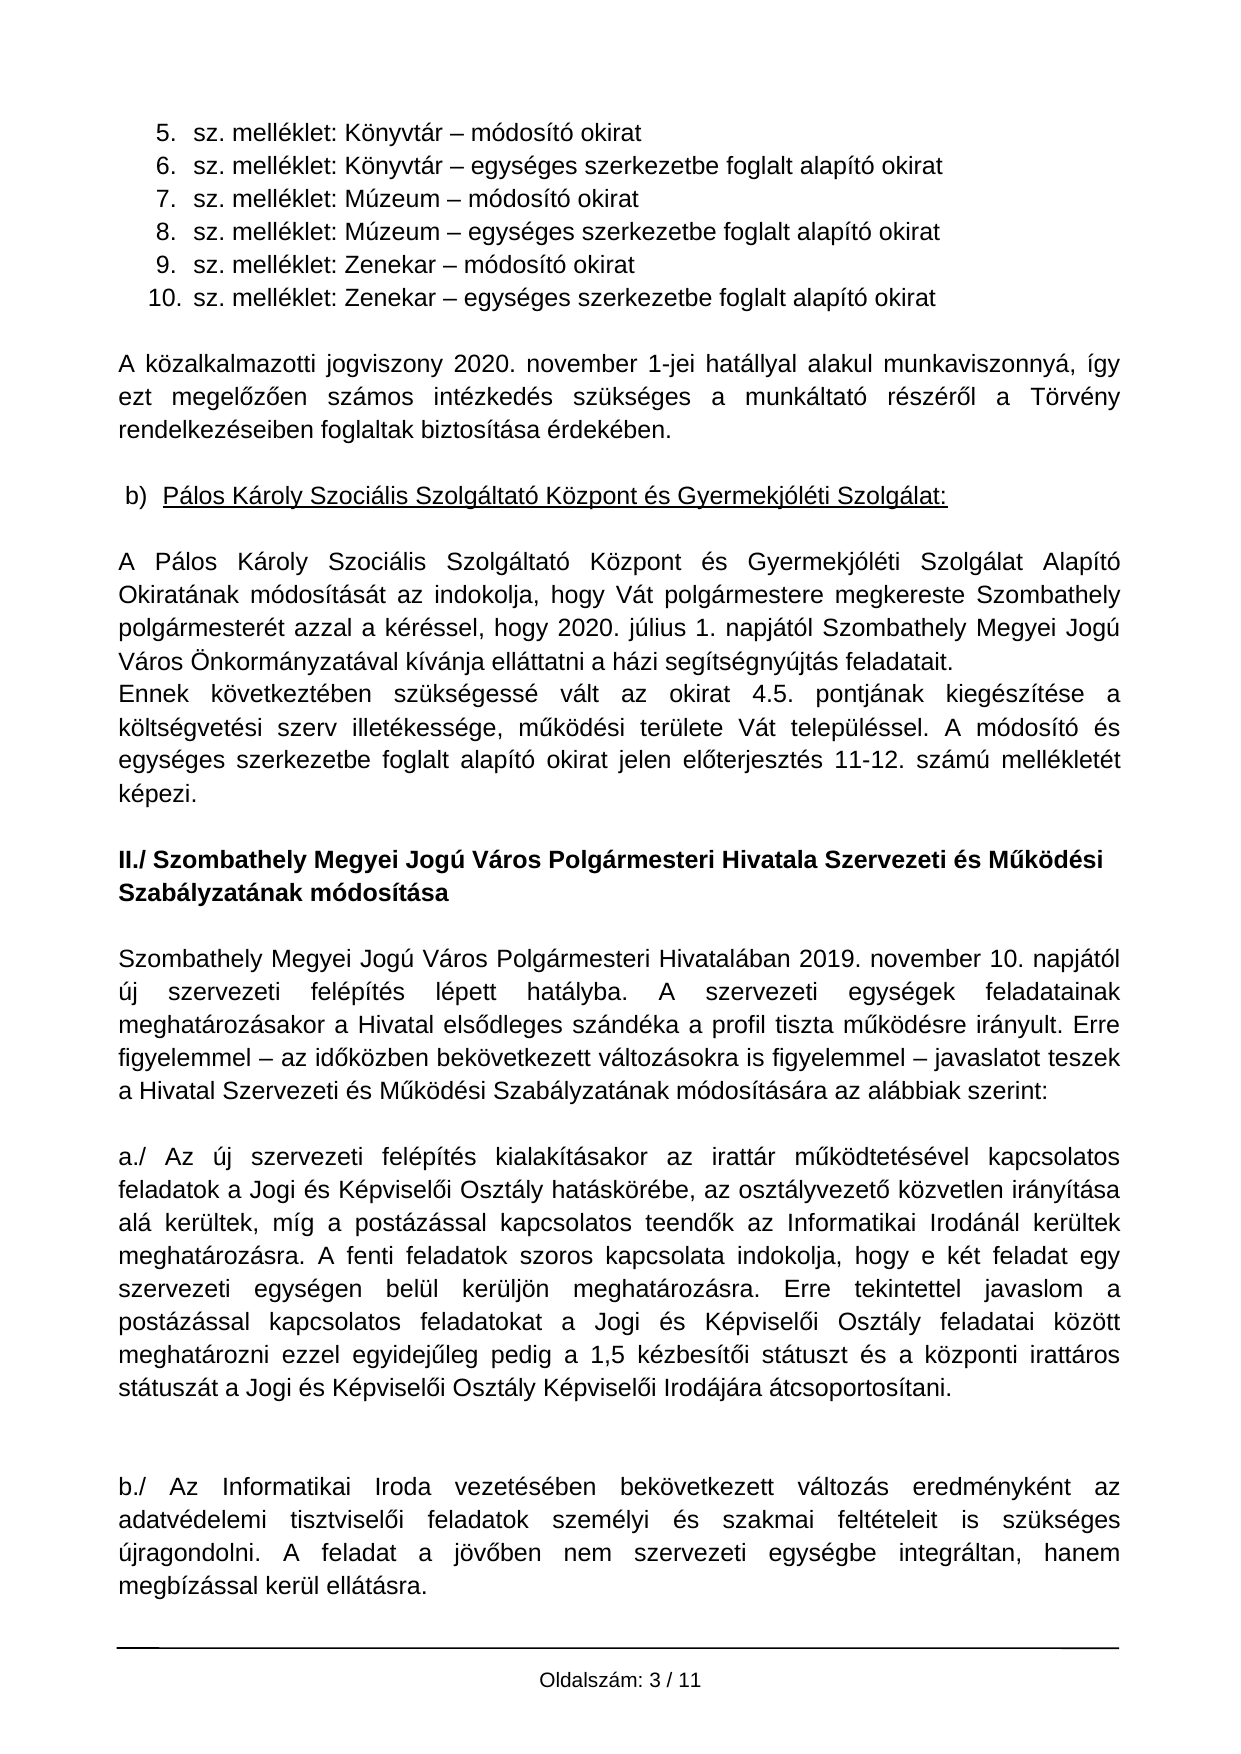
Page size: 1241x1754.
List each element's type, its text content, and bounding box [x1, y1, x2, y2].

list sz. melléklet: Múzeum – módosító okirat [156, 184, 1122, 213]
list sz. melléklet: Múzeum – egységes szerkezetbe foglalt alapító okirat [156, 217, 1122, 246]
text Ennek következtében szükségessé vált az okirat 4.5. pontjának kiegészítése a költségvetési szerv illetékessége, működési területe Vát településsel. A módosító és egységes szerkezetbe foglalt alapító okirat jelen előterjesztés 11-12. számú mellékletét képezi. [118, 679, 1122, 807]
text A Pálos Károly Szociális Szolgáltató Központ és Gyermekjóléti Szolgálat Alapító Okiratának módosítását az indokolja, hogy Vát polgármestere megkereste Szombathely polgármesterét azzal a kéréssel, hogy 2020. július 1. napjától Szombathely Megyei Jogú Város Önkormányzatával kívánja elláttatni a házi segítségnyújtás feladatait. [118, 547, 1122, 675]
text II./ Szombathely Megyei Jogú Város Polgármesteri Hivatala Szervezeti és Működési Szabályzatának módosítása [118, 844, 1122, 906]
list sz. melléklet: Könyvtár – módosító okirat [156, 118, 1122, 147]
text a./ Az új szervezeti felépítés kialakításakor az irattár működtetésével kapcsolatos feladatok a Jogi és Képviselői Osztály hatáskörébe, az osztályvezető közvetlen irányítása alá kerültek, míg a postázással kapcsolatos teendők az Informatikai Irodánál kerültek meghatározásra. A fenti feladatok szoros kapcsolata indokolja, hogy e két feladat egy szervezeti egységen belül kerüljön meghatározásra. Erre tekintettel javaslom a postázással kapcsolatos feladatokat a Jogi és Képviselői Osztály feladatai között meghatározni ezzel egyidejűleg pedig a 1,5 kézbesítői státuszt és a központi irattáros státuszát a Jogi és Képviselői Osztály Képviselői Irodájára átcsoportosítani. [118, 1142, 1122, 1402]
text b./ Az Informatikai Iroda vezetésében bekövetkezett változás eredményként az adatvédelemi tisztviselői feladatok személyi és szakmai feltételeit is szükséges újragondolni. A feladat a jövőben nem szervezeti egységbe integráltan, hanem megbízással kerül ellátásra. [118, 1472, 1122, 1600]
list Pálos Károly Szociális Szolgáltató Központ és Gyermekjóléti Szolgálat: [125, 481, 1122, 510]
list sz. melléklet: Zenekar – egységes szerkezetbe foglalt alapító okirat [148, 283, 1122, 312]
text Szombathely Megyei Jogú Város Polgármesteri Hivatalában 2019. november 10. napjától új szervezeti felépítés lépett hatályba. A szervezeti egységek feladatainak meghatározásakor a Hivatal elsődleges szándéka a profil tiszta működésre irányult. Erre figyelemmel – az időközben bekövetkezett változásokra is figyelemmel – javaslatot teszek a Hivatal Szervezeti és Működési Szabályzatának módosítására az alábbiak szerint: [118, 944, 1122, 1104]
list sz. melléklet: Zenekar – módosító okirat [156, 250, 1122, 279]
list sz. melléklet: Könyvtár – egységes szerkezetbe foglalt alapító okirat [156, 151, 1122, 180]
text A közalkalmazotti jogviszony 2020. november 1-jei hatállyal alakul munkaviszonnyá, így ezt megelőzően számos intézkedés szükséges a munkáltató részéről a Törvény rendelkezéseiben foglaltak biztosítása érdekében. [118, 349, 1122, 444]
